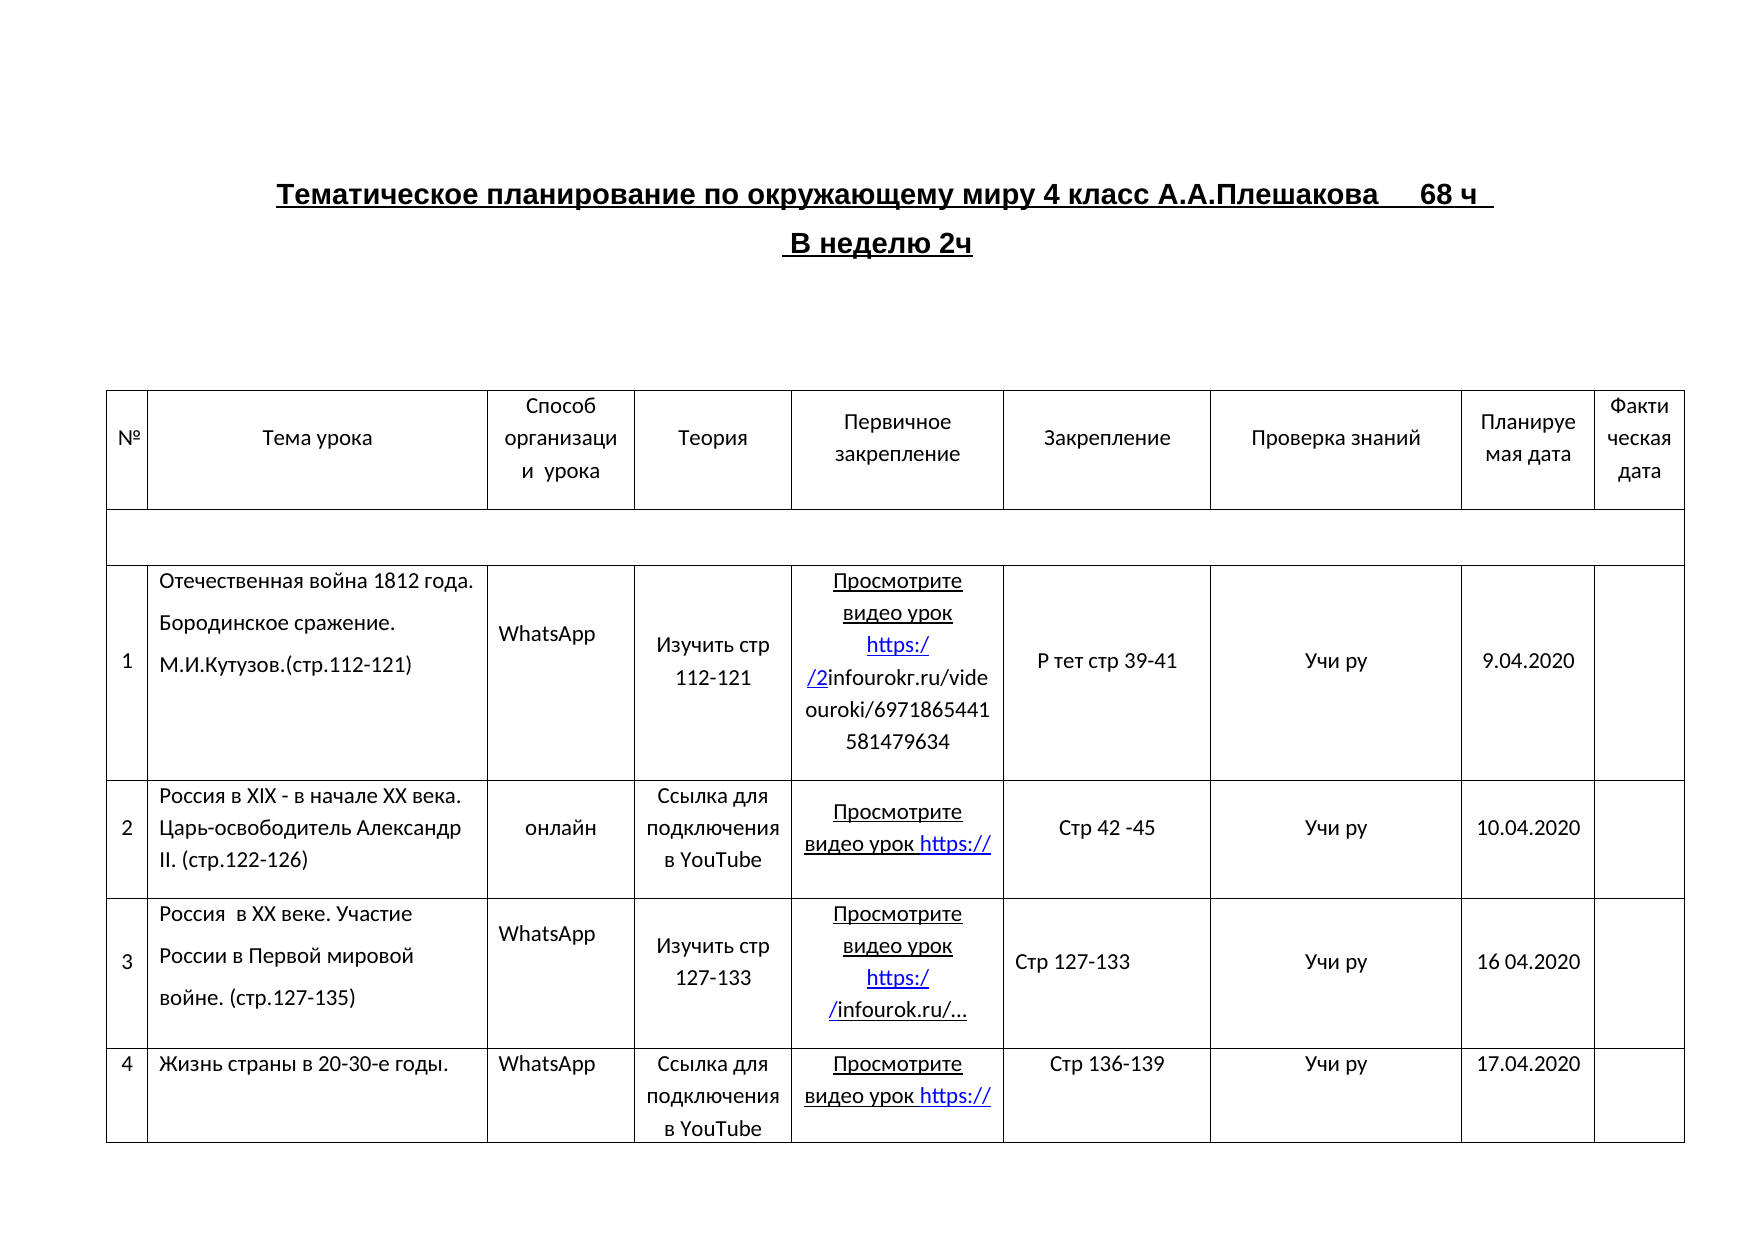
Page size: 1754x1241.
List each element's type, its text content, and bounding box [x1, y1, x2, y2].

table_cell [1595, 899, 1684, 1048]
table_header Тема урока [148, 391, 487, 508]
table_header Первичное закрепление [792, 391, 1003, 508]
table_cell Ссылка для подключения в YouTube [635, 781, 791, 898]
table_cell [792, 1049, 1003, 1142]
table_cell Стр 136-139 [1004, 1049, 1210, 1142]
table_cell Просмотрите видео урок https://2infourokг.ru/videouroki/6971865441581479634 [792, 566, 1003, 780]
table_cell Изучить стр 127-133 [635, 899, 791, 1048]
table_cell 1 [107, 566, 147, 780]
table_cell Отечественная война 1812 года. Бородинское сражение. М.И.Кутузов.(стр.112-121) [148, 566, 487, 780]
table_cell [107, 510, 1684, 565]
table_cell Россия в XX веке. Участие России в Первой мировой войне. (стр.127-135) [148, 899, 487, 1048]
table_cell Просмотрите видео урок https://infourok.ru/… [792, 899, 1003, 1048]
table_cell 10.04.2020 [1462, 781, 1594, 898]
table_header Закрепление [1004, 391, 1210, 508]
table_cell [148, 1049, 487, 1142]
table_cell Изучить стр 112-121 [635, 566, 791, 780]
table_cell [1595, 566, 1684, 780]
table_cell онлайн [488, 781, 634, 898]
table_cell Учи ру [1211, 566, 1461, 780]
table_cell WhatsApp [488, 566, 634, 780]
table_header Теория [635, 391, 791, 508]
table_cell [1595, 1049, 1684, 1142]
text В неделю 2ч [118, 226, 1636, 260]
table_cell 17.04.2020 [1462, 1049, 1594, 1142]
table_cell [1595, 781, 1684, 898]
table_cell 3 [107, 899, 147, 1048]
table_cell Стр 42 -45 [1004, 781, 1210, 898]
table_cell 2 [107, 781, 147, 898]
table_header Фактическая дата [1595, 391, 1684, 508]
table_cell Стр 127-133 [1004, 899, 1210, 1048]
text Тематическое планирование по окружающему миру 4 класс А.А.Плешакова 68 ч [118, 177, 1636, 211]
table_header № [107, 391, 147, 508]
table_header Проверка знаний [1211, 391, 1461, 508]
table_cell 4 [107, 1049, 147, 1142]
table_cell Учи ру [1211, 899, 1461, 1048]
table_cell Р тет стр 39-41 [1004, 566, 1210, 780]
table_cell 16 04.2020 [1462, 899, 1594, 1048]
table_cell Россия в XIX - в начале ХХ века. Царь-освободитель Александр II. (стр.122-126) [148, 781, 487, 898]
table_cell WhatsApp онлайн [488, 1049, 634, 1142]
table_header Планируемая дата [1462, 391, 1594, 508]
table_header Способ организации урока [488, 391, 634, 508]
table_cell 9.04.2020 [1462, 566, 1594, 780]
table_cell WhatsApp [488, 899, 634, 1048]
table_cell Учи ру [1211, 1049, 1461, 1142]
table_cell Учи ру [1211, 781, 1461, 898]
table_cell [635, 1049, 791, 1142]
table_cell Просмотрите видео урок https:// [792, 781, 1003, 898]
